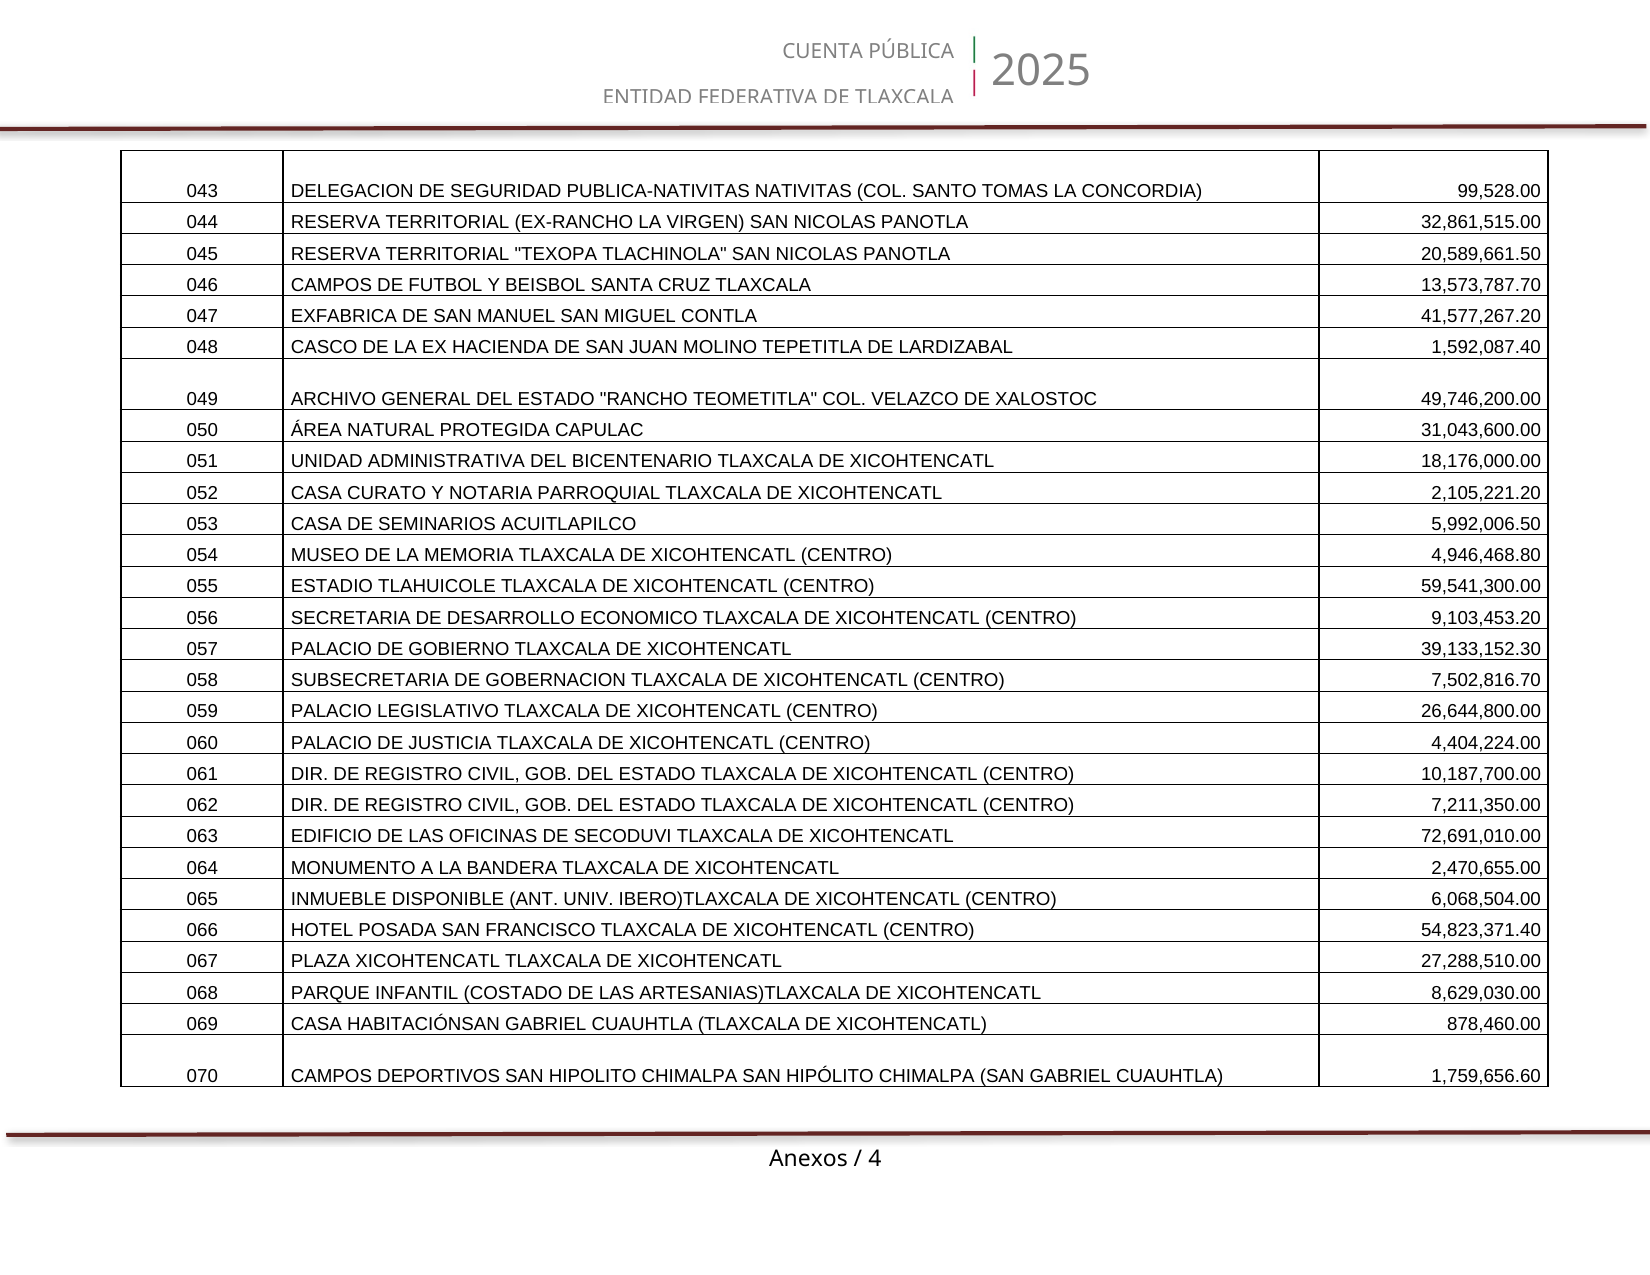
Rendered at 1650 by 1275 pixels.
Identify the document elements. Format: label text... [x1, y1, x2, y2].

table_cell 051 [122, 442, 282, 472]
table_cell 18,176,000.00 [1320, 442, 1547, 472]
table_cell 27,288,510.00 [1320, 942, 1547, 972]
table_cell 26,644,800.00 [1320, 692, 1547, 722]
table_cell 055 [122, 567, 282, 597]
table_cell PALACIO DE GOBIERNO TLAXCALA DE XICOHTENCATL [284, 629, 1318, 659]
table_cell RESERVA TERRITORIAL (EX-RANCHO LA VIRGEN) SAN NICOLAS PANOTLA [284, 203, 1318, 233]
table_cell 99,528.00 [1320, 151, 1547, 202]
table_cell 59,541,300.00 [1320, 567, 1547, 597]
table_cell PALACIO LEGISLATIVO TLAXCALA DE XICOHTENCATL (CENTRO) [284, 692, 1318, 722]
table_cell 049 [122, 359, 282, 409]
table_cell PARQUE INFANTIL (COSTADO DE LAS ARTESANIAS)TLAXCALA DE XICOHTENCATL [284, 973, 1318, 1003]
table_cell 069 [122, 1004, 282, 1034]
table_cell CASCO DE LA EX HACIENDA DE SAN JUAN MOLINO TEPETITLA DE LARDIZABAL [284, 328, 1318, 358]
table_cell 065 [122, 879, 282, 909]
table_cell 052 [122, 473, 282, 503]
table_cell CAMPOS DE FUTBOL Y BEISBOL SANTA CRUZ TLAXCALA [284, 265, 1318, 295]
table_cell 39,133,152.30 [1320, 629, 1547, 659]
table_cell 2,470,655.00 [1320, 848, 1547, 878]
table_cell 13,573,787.70 [1320, 265, 1547, 295]
table_cell 057 [122, 629, 282, 659]
table_cell 20,589,661.50 [1320, 234, 1547, 264]
table_cell 068 [122, 973, 282, 1003]
table_cell 048 [122, 328, 282, 358]
table_cell 056 [122, 598, 282, 628]
table_cell DELEGACION DE SEGURIDAD PUBLICA-NATIVITAS NATIVITAS (COL. SANTO TOMAS LA CONCORDIA) [284, 151, 1318, 202]
table_cell 045 [122, 234, 282, 264]
table_cell 061 [122, 754, 282, 784]
table_cell 4,404,224.00 [1320, 723, 1547, 753]
table_cell 066 [122, 910, 282, 941]
table_cell ESTADIO TLAHUICOLE TLAXCALA DE XICOHTENCATL (CENTRO) [284, 567, 1318, 597]
table_cell 067 [122, 942, 282, 972]
table_cell RESERVA TERRITORIAL "TEXOPA TLACHINOLA" SAN NICOLAS PANOTLA [284, 234, 1318, 264]
table_cell EDIFICIO DE LAS OFICINAS DE SECODUVI TLAXCALA DE XICOHTENCATL [284, 817, 1318, 847]
table_cell 4,946,468.80 [1320, 535, 1547, 566]
table_cell 054 [122, 535, 282, 566]
table_cell 063 [122, 817, 282, 847]
table_cell PLAZA XICOHTENCATL TLAXCALA DE XICOHTENCATL [284, 942, 1318, 972]
table_cell CAMPOS DEPORTIVOS SAN HIPOLITO CHIMALPA SAN HIPÓLITO CHIMALPA (SAN GABRIEL CUAUHTLA) [284, 1035, 1318, 1086]
table_cell 72,691,010.00 [1320, 817, 1547, 847]
table_cell 050 [122, 410, 282, 441]
table_cell 058 [122, 660, 282, 691]
table_cell 6,068,504.00 [1320, 879, 1547, 909]
table_cell 070 [122, 1035, 282, 1086]
table_cell 32,861,515.00 [1320, 203, 1547, 233]
table_cell 1,759,656.60 [1320, 1035, 1547, 1086]
table_cell PALACIO DE JUSTICIA TLAXCALA DE XICOHTENCATL (CENTRO) [284, 723, 1318, 753]
table_cell 31,043,600.00 [1320, 410, 1547, 441]
table_cell 5,992,006.50 [1320, 504, 1547, 534]
table_cell 7,502,816.70 [1320, 660, 1547, 691]
table_cell CASA HABITACIÓNSAN GABRIEL CUAUHTLA (TLAXCALA DE XICOHTENCATL) [284, 1004, 1318, 1034]
table_cell 2,105,221.20 [1320, 473, 1547, 503]
table_cell 053 [122, 504, 282, 534]
table_cell UNIDAD ADMINISTRATIVA DEL BICENTENARIO TLAXCALA DE XICOHTENCATL [284, 442, 1318, 472]
table_cell 878,460.00 [1320, 1004, 1547, 1034]
table_cell MUSEO DE LA MEMORIA TLAXCALA DE XICOHTENCATL (CENTRO) [284, 535, 1318, 566]
table_cell EXFABRICA DE SAN MANUEL SAN MIGUEL CONTLA [284, 296, 1318, 327]
table_cell DIR. DE REGISTRO CIVIL, GOB. DEL ESTADO TLAXCALA DE XICOHTENCATL (CENTRO) [284, 785, 1318, 816]
table_cell INMUEBLE DISPONIBLE (ANT. UNIV. IBERO)TLAXCALA DE XICOHTENCATL (CENTRO) [284, 879, 1318, 909]
table_cell DIR. DE REGISTRO CIVIL, GOB. DEL ESTADO TLAXCALA DE XICOHTENCATL (CENTRO) [284, 754, 1318, 784]
table_cell CASA CURATO Y NOTARIA PARROQUIAL TLAXCALA DE XICOHTENCATL [284, 473, 1318, 503]
table_cell 54,823,371.40 [1320, 910, 1547, 941]
table_cell 9,103,453.20 [1320, 598, 1547, 628]
table_cell 047 [122, 296, 282, 327]
table_cell SUBSECRETARIA DE GOBERNACION TLAXCALA DE XICOHTENCATL (CENTRO) [284, 660, 1318, 691]
table_cell 059 [122, 692, 282, 722]
table_cell 062 [122, 785, 282, 816]
picture [968, 28, 985, 99]
table_cell 49,746,200.00 [1320, 359, 1547, 409]
table_cell 064 [122, 848, 282, 878]
table_cell HOTEL POSADA SAN FRANCISCO TLAXCALA DE XICOHTENCATL (CENTRO) [284, 910, 1318, 941]
table_cell 044 [122, 203, 282, 233]
table_cell MONUMENTO A LA BANDERA TLAXCALA DE XICOHTENCATL [284, 848, 1318, 878]
table_cell 046 [122, 265, 282, 295]
table_cell ARCHIVO GENERAL DEL ESTADO "RANCHO TEOMETITLA" COL. VELAZCO DE XALOSTOC [284, 359, 1318, 409]
table_cell ÁREA NATURAL PROTEGIDA CAPULAC [284, 410, 1318, 441]
table_cell 1,592,087.40 [1320, 328, 1547, 358]
table_cell 7,211,350.00 [1320, 785, 1547, 816]
table_cell 10,187,700.00 [1320, 754, 1547, 784]
table_cell SECRETARIA DE DESARROLLO ECONOMICO TLAXCALA DE XICOHTENCATL (CENTRO) [284, 598, 1318, 628]
table_cell 060 [122, 723, 282, 753]
table_cell CASA DE SEMINARIOS ACUITLAPILCO [284, 504, 1318, 534]
table_cell 8,629,030.00 [1320, 973, 1547, 1003]
table_cell 41,577,267.20 [1320, 296, 1547, 327]
table_cell 043 [122, 151, 282, 202]
